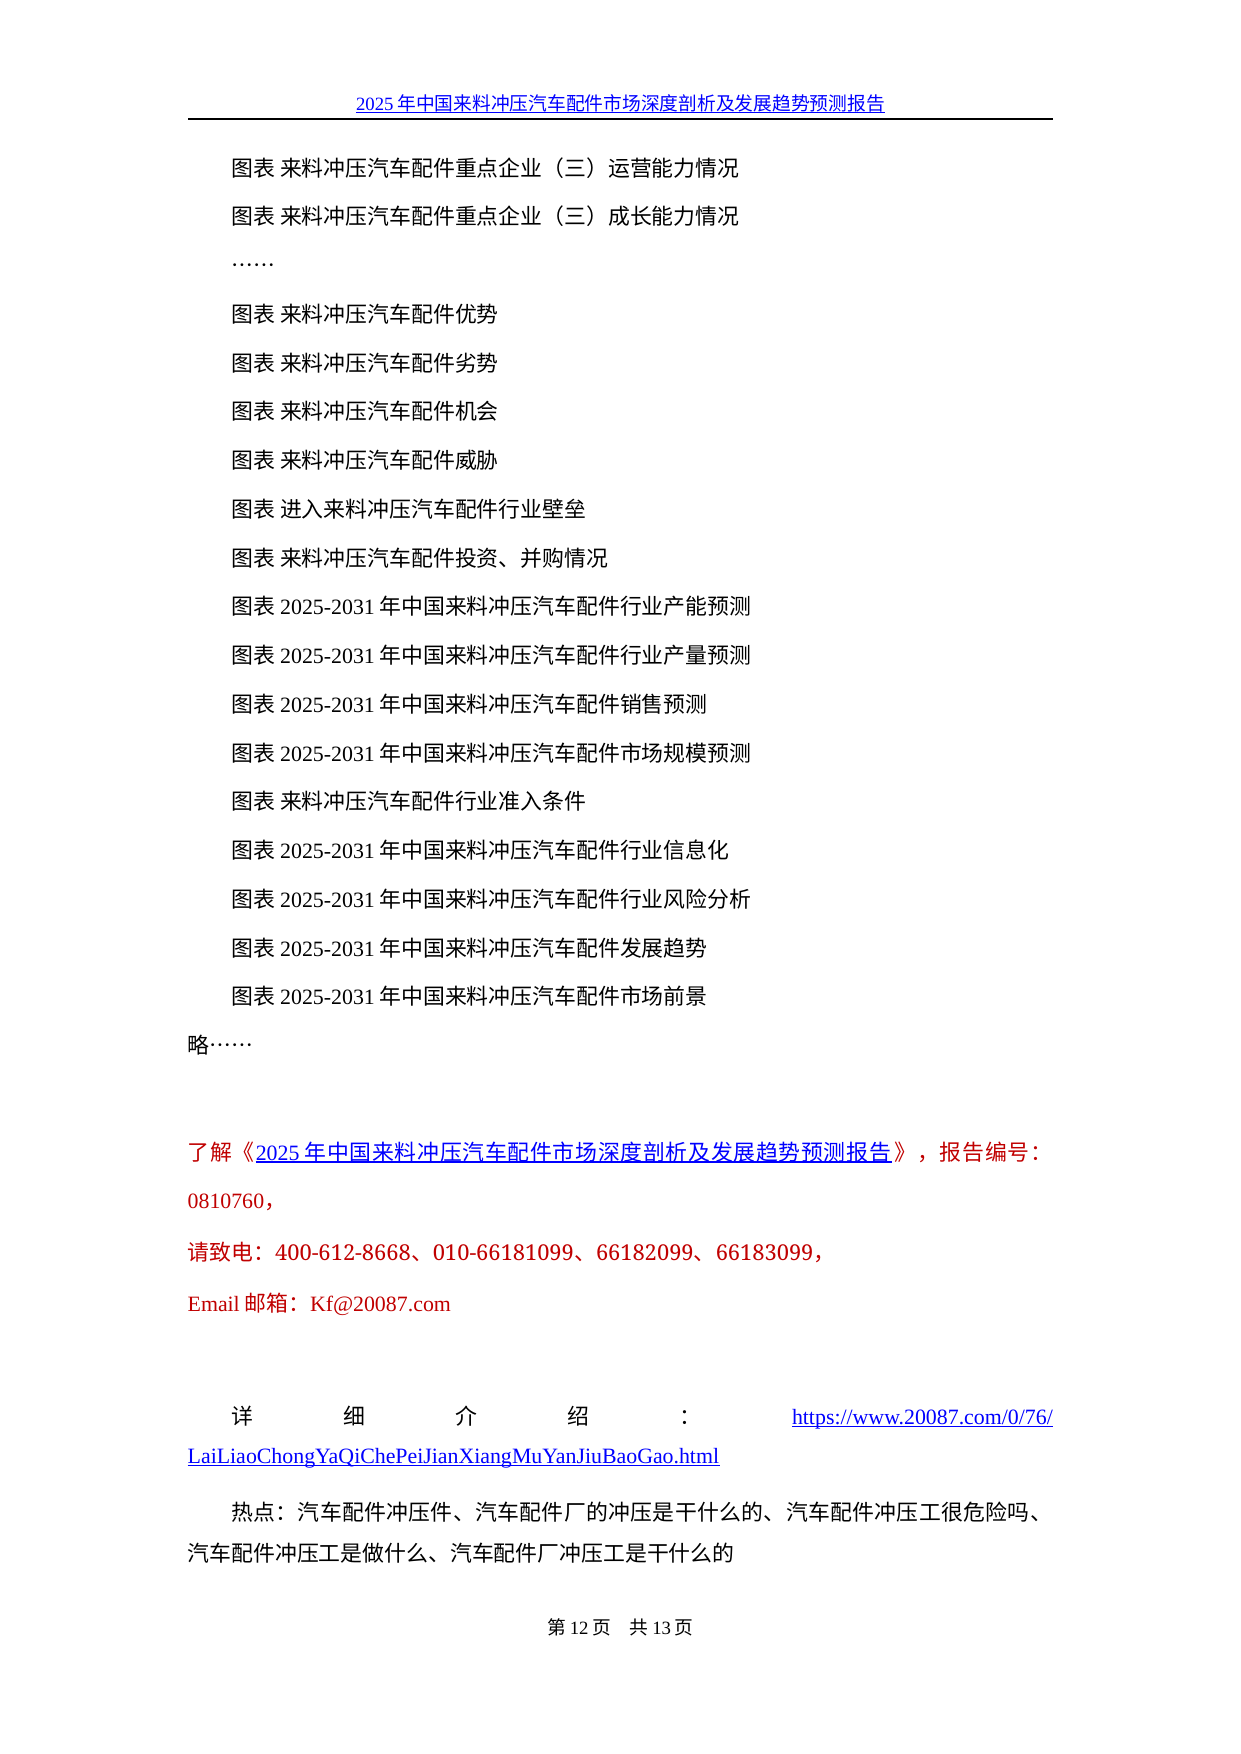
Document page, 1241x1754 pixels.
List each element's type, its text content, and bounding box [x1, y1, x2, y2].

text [187, 150, 1053, 1060]
text 请致电：400-612-8668、010-66181099、66182099、66183099， [187, 1234, 1053, 1267]
text 详细介绍：https://www.20087.com/0/76/LaiLiaoChongYaQiChePeiJianXiangMuYanJiuBaoGao.html [187, 1399, 1053, 1472]
text 了解《2025年中国来料冲压汽车配件市场深度剖析及发展趋势预测报告》，报告编号：0810760， [187, 1134, 1053, 1215]
text 热点：汽车配件冲压件、汽车配件厂的冲压是干什么的、汽车配件冲压工很危险吗、汽车配件冲压工是做什么、汽车配件厂冲压工是干什么的 [187, 1494, 1053, 1568]
text Email邮箱：Kf@20087.com [187, 1286, 1053, 1318]
